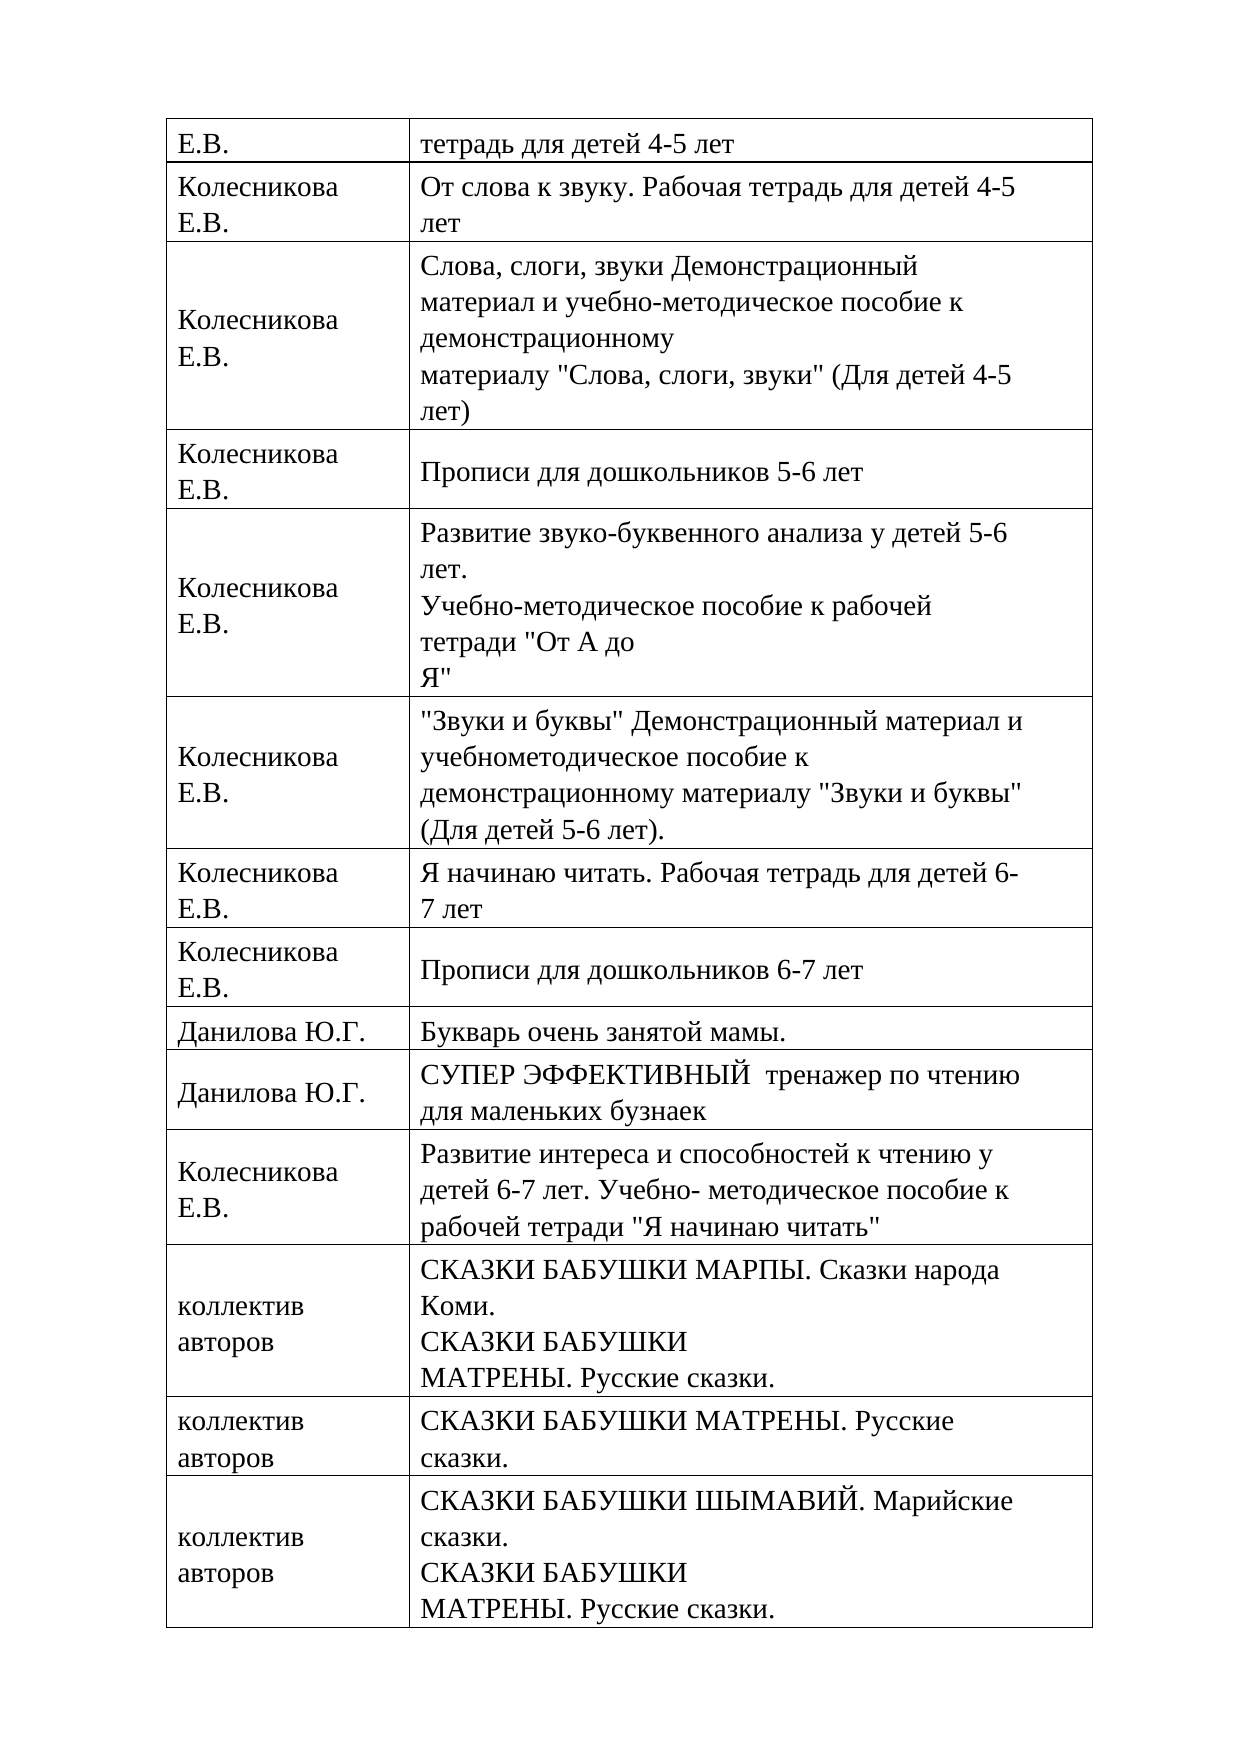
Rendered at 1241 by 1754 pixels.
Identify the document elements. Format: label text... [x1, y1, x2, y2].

table_cell коллектив авторов [167, 1245, 409, 1396]
table_cell Развитие интереса и способностей к чтению у детей 6-7 лет. Учебно- методическое пособие к рабочей тетради "Я начинаю читать" [410, 1130, 1092, 1244]
table_cell Колесникова Е.В. [167, 849, 409, 927]
table_cell СКАЗКИ БАБУШКИ МАТРЕНЫ. Русские сказки. [410, 1397, 1092, 1475]
table_cell Я начинаю читать. Рабочая тетрадь для детей 6-7 лет [410, 849, 1092, 927]
table_cell СКАЗКИ БАБУШКИ ШЫМАВИЙ. Марийские сказки. СКАЗКИ БАБУШКИ МАТРЕНЫ. Русские сказки. [410, 1476, 1092, 1627]
table_cell коллектив авторов [167, 1397, 409, 1475]
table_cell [410, 119, 1092, 161]
table_cell Колесникова Е.В. [167, 1130, 409, 1244]
table_cell Данилова Ю.Г. [167, 1050, 409, 1129]
table_cell Колесникова Е.В. [167, 697, 409, 847]
table_cell Слова, слоги, звуки Демонстрационный материал и учебно-методическое пособие к демонстрационному материалу "Слова, слоги, звуки" (Для детей 4-5 лет) [410, 242, 1092, 428]
table_cell СКАЗКИ БАБУШКИ МАРПЫ. Сказки народа Коми. СКАЗКИ БАБУШКИ МАТРЕНЫ. Русские сказки. [410, 1245, 1092, 1396]
table_cell Развитие звуко-буквенного анализа у детей 5-6 лет. Учебно-методическое пособие к рабочей тетради "От А до Я" [410, 509, 1092, 696]
table_cell Прописи для дошкольников 6-7 лет [410, 928, 1092, 1006]
table_cell От слова к звуку. Рабочая тетрадь для детей 4-5 лет [410, 163, 1092, 241]
table_cell Прописи для дошкольников 5-6 лет [410, 430, 1092, 508]
table_cell Колесникова Е.В. [167, 242, 409, 428]
table_cell Данилова Ю.Г. [167, 1007, 409, 1049]
table_cell коллектив авторов [167, 1476, 409, 1627]
table_cell Колесникова Е.В. [167, 163, 409, 241]
table_cell "Звуки и буквы" Демонстрационный материал и учебнометодическое пособие к демонстрационному материалу "Звуки и буквы" (Для детей 5-6 лет). [410, 697, 1092, 847]
table_cell Колесникова Е.В. [167, 509, 409, 696]
table_cell СУПЕР ЭФФЕКТИВНЫЙ тренажер по чтению для маленьких бузнаек [410, 1050, 1092, 1129]
table_cell Букварь очень занятой мамы. [410, 1007, 1092, 1049]
table_cell Колесникова Е.В. [167, 119, 409, 161]
table_cell Колесникова Е.В. [167, 928, 409, 1006]
table_cell Колесникова Е.В. [167, 430, 409, 508]
